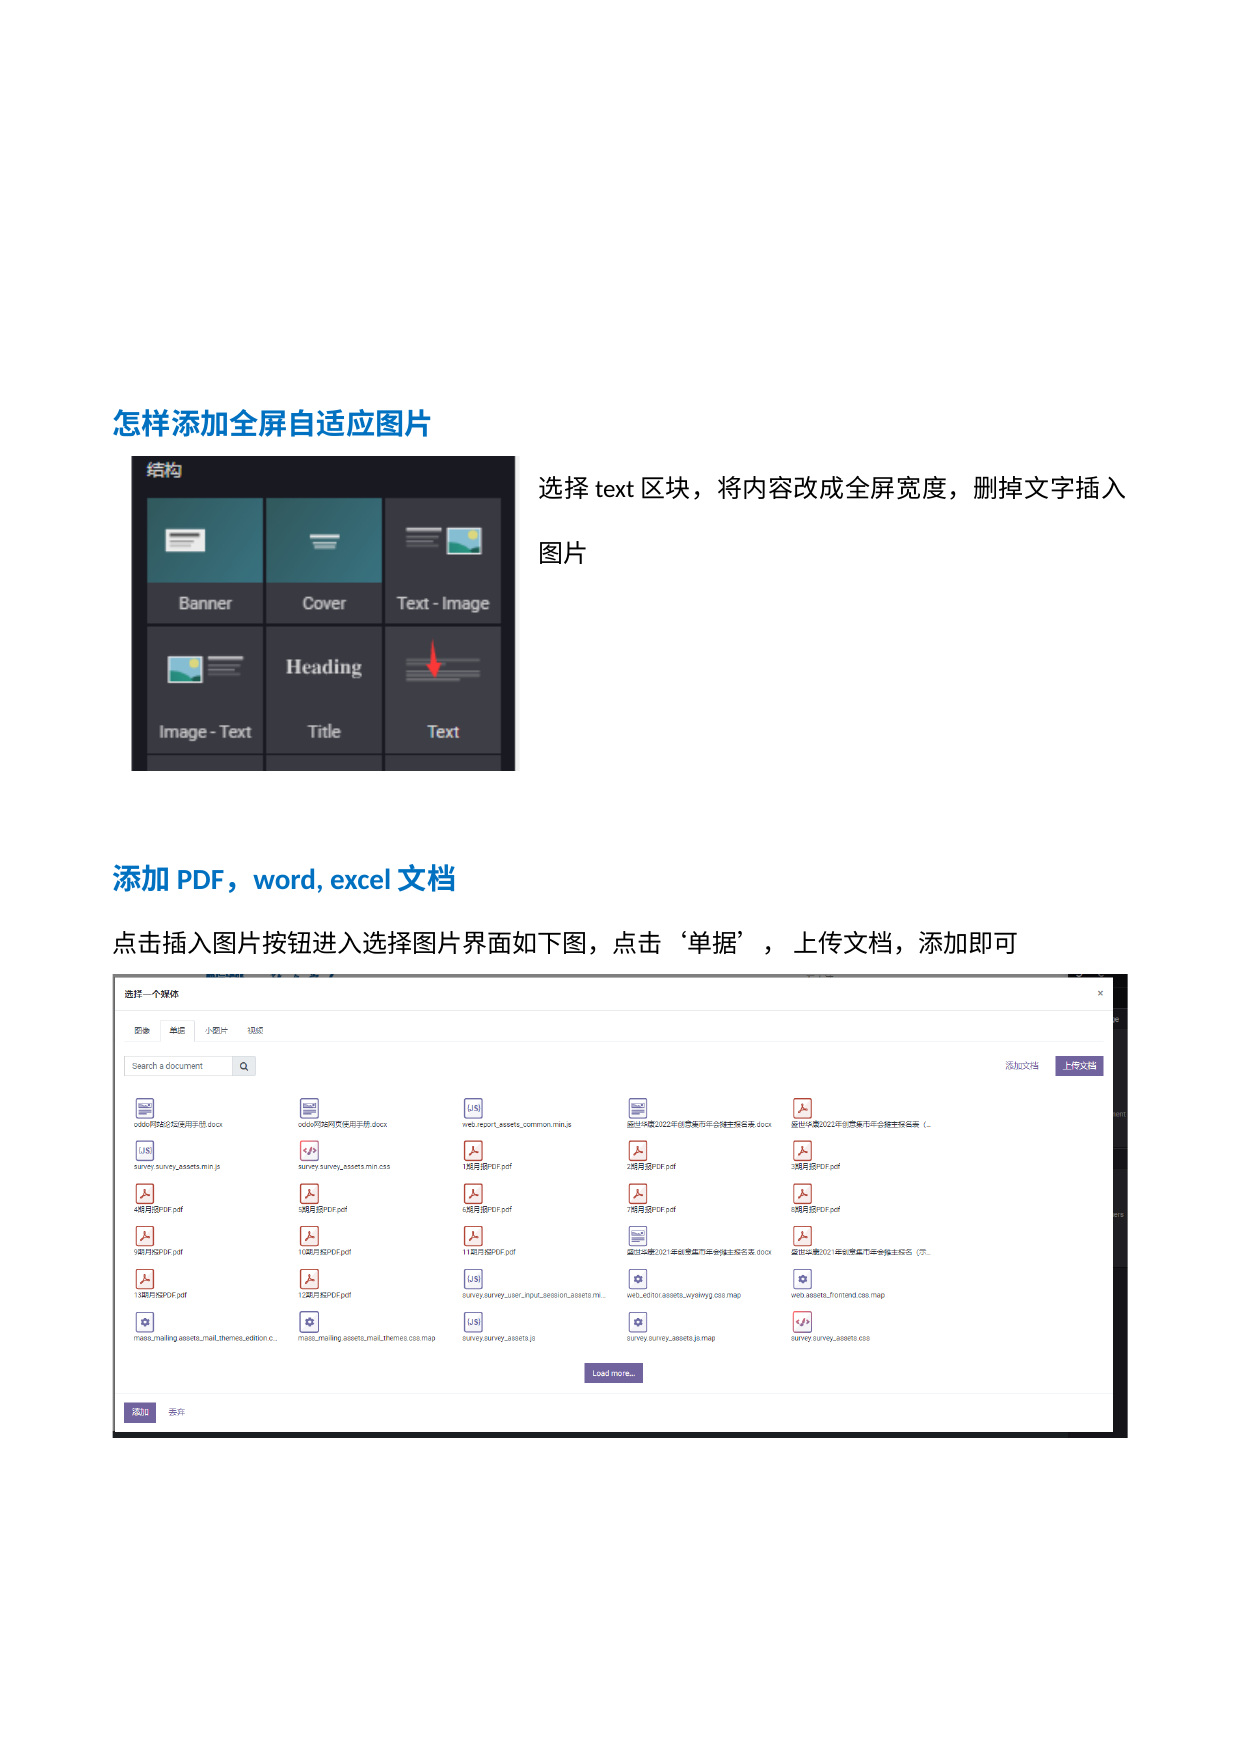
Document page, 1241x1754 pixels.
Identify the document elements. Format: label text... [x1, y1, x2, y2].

picture [113, 456, 520, 771]
text 怎样添加全屏自适应图片 [112, 389, 1128, 454]
picture [112, 974, 1128, 1438]
text 添加PDF，word, excel 文档 [112, 844, 1128, 909]
text 选择text区块，将内容改成全屏宽度，删掉文字插入图片 [112, 454, 1128, 584]
text 点击插入图片按钮进入选择图片界面如下图，点击‘单据’， 上传文档，添加即可 [112, 909, 1128, 974]
